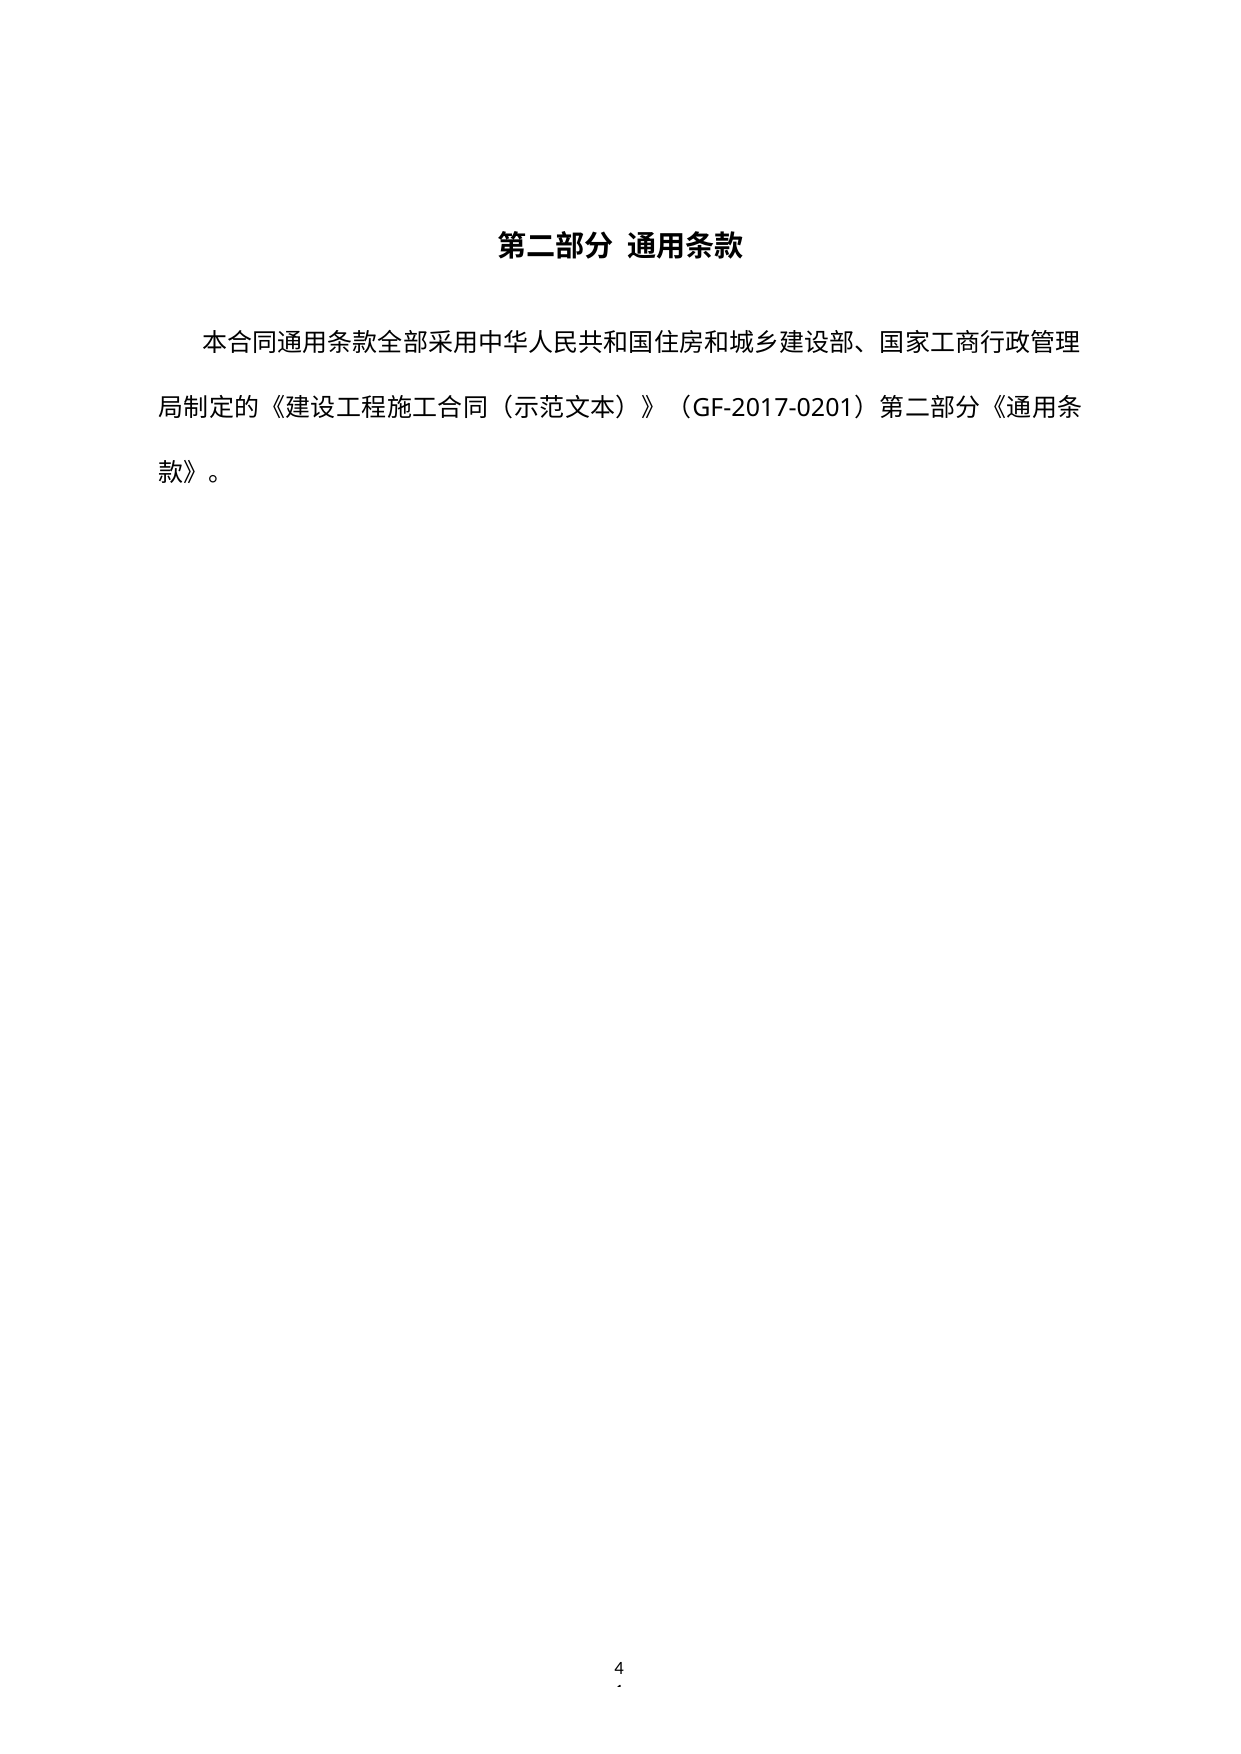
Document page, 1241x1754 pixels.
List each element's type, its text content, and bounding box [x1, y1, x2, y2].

text 第二部分 通用条款 [158, 211, 1082, 276]
text 本合同通用条款全部采用中华人民共和国住房和城乡建设部、国家工商行政管理局制定的《建设工程施工合同（示范文本）》（GF-2017-0201）第二部分《通用条款》。 [158, 308, 1082, 503]
